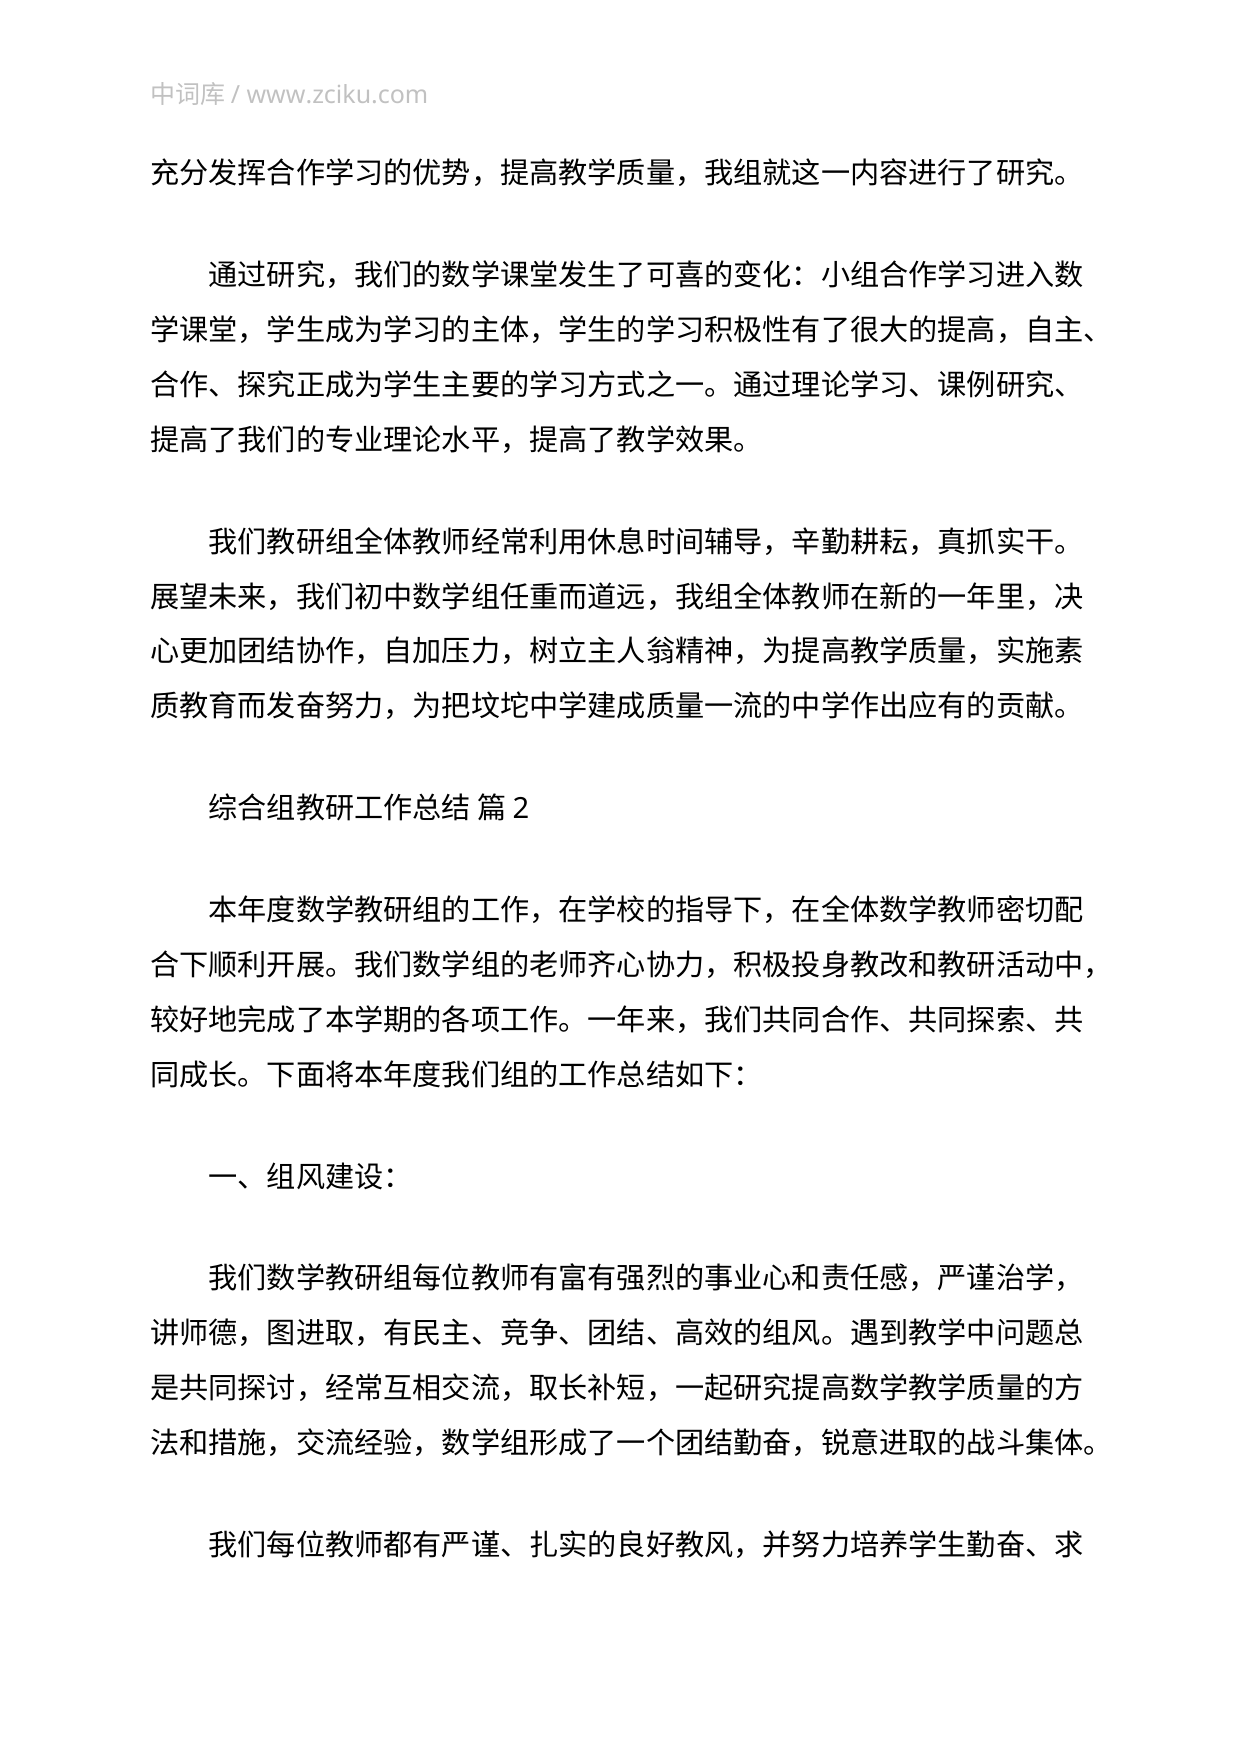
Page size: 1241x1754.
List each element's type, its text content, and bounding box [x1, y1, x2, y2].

text 综合组教研工作总结 篇2 [150, 785, 1090, 827]
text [150, 1521, 1090, 1564]
text 通过研究，我们的数学课堂发生了可喜的变化：小组合作学习进入数学课堂，学生成为学习的主体，学生的学习积极性有了很大的提高，自主、合作、探究正成为学生主要的学习方式之一。通过理论学习、课例研究、提高了我们的专业理论水平，提高了教学效果。 [150, 252, 1090, 459]
text 我们教研组全体教师经常利用休息时间辅导，辛勤耕耘，真抓实干。展望未来，我们初中数学组任重而道远，我组全体教师在新的一年里，决心更加团结协作，自加压力，树立主人翁精神，为提高教学质量，实施素质教育而发奋努力，为把坟坨中学建成质量一流的中学作出应有的贡献。 [150, 518, 1090, 725]
text 本年度数学教研组的工作，在学校的指导下，在全体数学教师密切配合下顺利开展。我们数学组的老师齐心协力，积极投身教改和教研活动中，较好地完成了本学期的各项工作。一年来，我们共同合作、共同探索、共同成长。下面将本年度我们组的工作总结如下： [150, 887, 1090, 1094]
text 一、组风建设： [150, 1153, 1090, 1195]
text 我们数学教研组每位教师有富有强烈的事业心和责任感，严谨治学，讲师德，图进取，有民主、竞争、团结、高效的组风。遇到教学中问题总是共同探讨，经常互相交流，取长补短，一起研究提高数学教学质量的方法和措施，交流经验，数学组形成了一个团结勤奋，锐意进取的战斗集体。 [150, 1255, 1090, 1462]
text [150, 150, 1090, 192]
